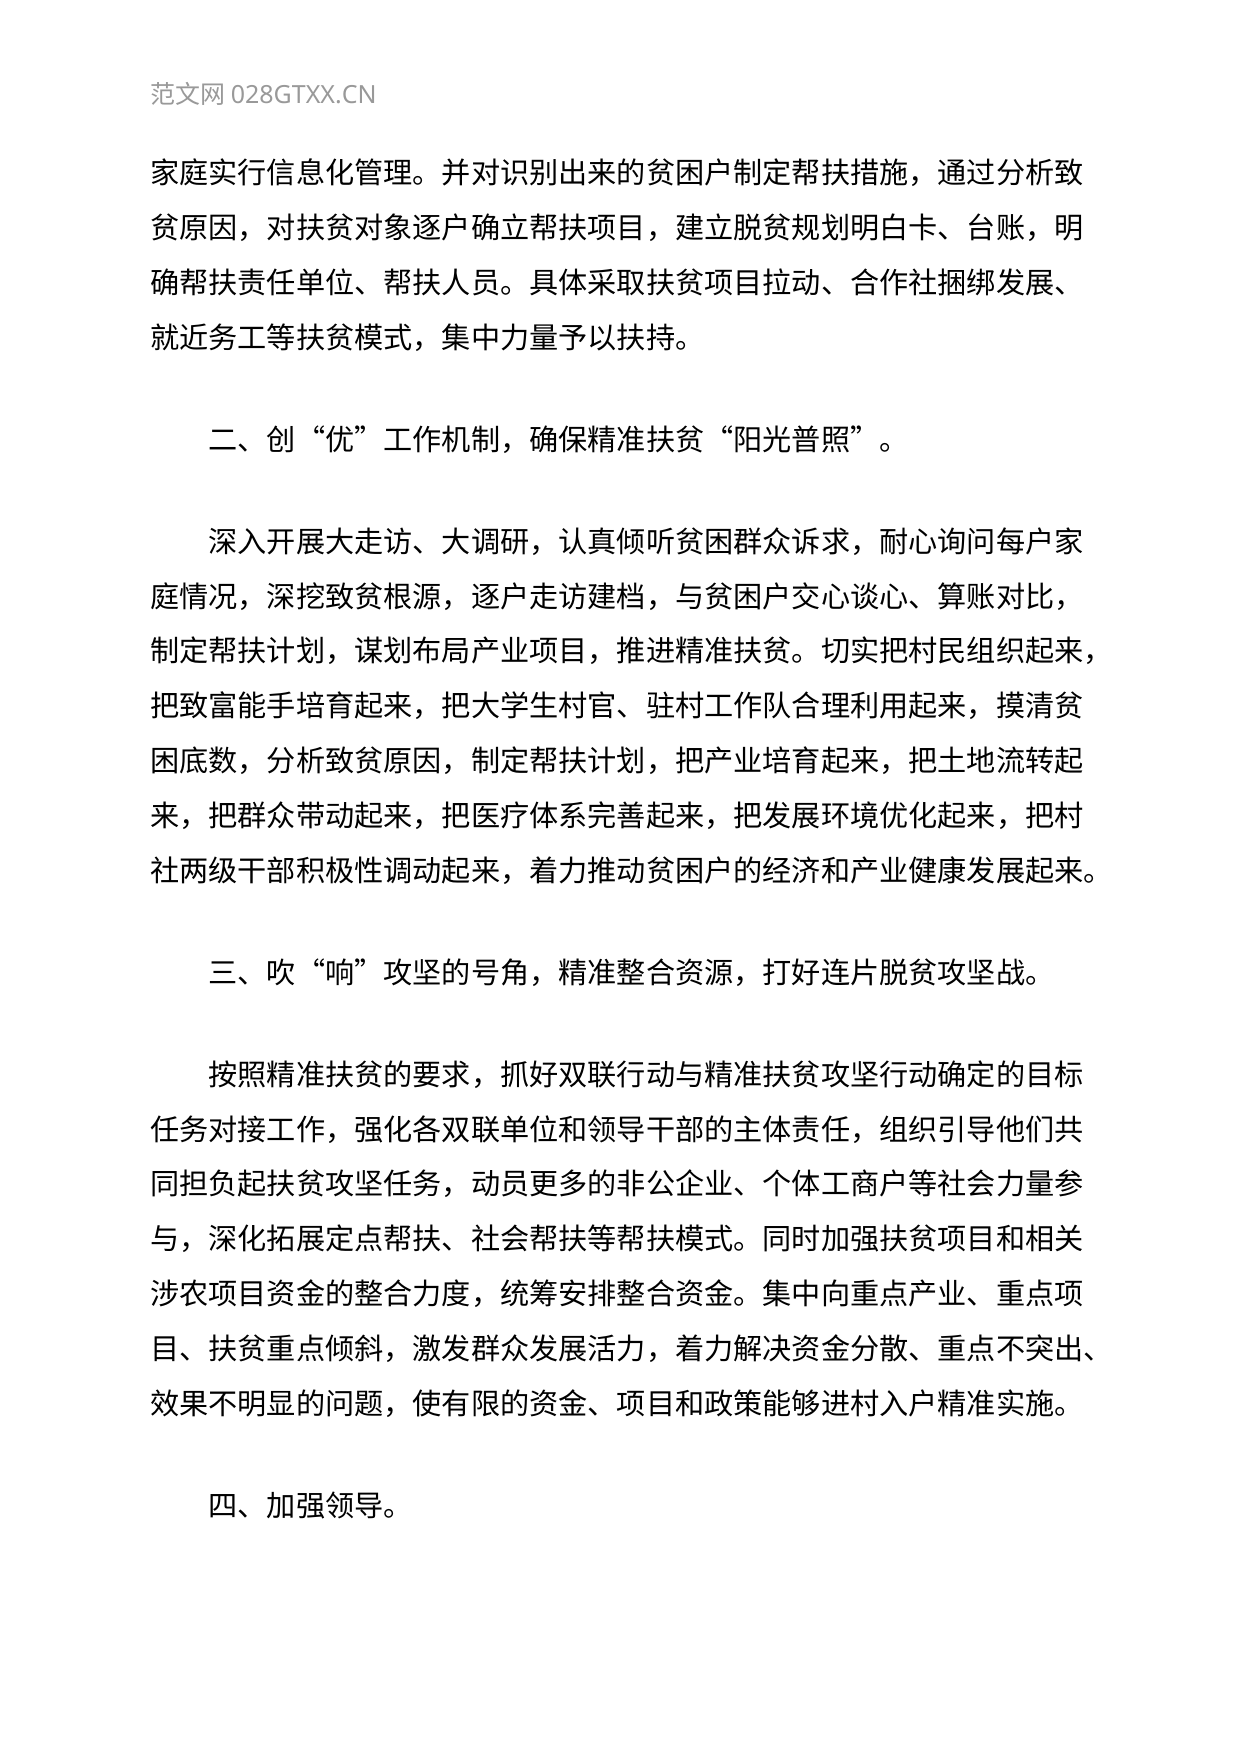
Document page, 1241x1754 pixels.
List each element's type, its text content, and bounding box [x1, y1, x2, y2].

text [150, 150, 1090, 357]
text 二、创“优”工作机制，确保精准扶贫“阳光普照”。 [150, 416, 1090, 459]
text 三、吹“响”攻坚的号角，精准整合资源，打好连片脱贫攻坚战。 [150, 949, 1090, 992]
text 四、加强领导。 [150, 1482, 1090, 1524]
text 深入开展大走访、大调研，认真倾听贫困群众诉求，耐心询问每户家庭情况，深挖致贫根源，逐户走访建档，与贫困户交心谈心、算账对比，制定帮扶计划，谋划布局产业项目，推进精准扶贫。切实把村民组织起来，把致富能手培育起来，把大学生村官、驻村工作队合理利用起来，摸清贫困底数，分析致贫原因，制定帮扶计划，把产业培育起来，把土地流转起来，把群众带动起来，把医疗体系完善起来，把发展环境优化起来，把村社两级干部积极性调动起来，着力推动贫困户的经济和产业健康发展起来。 [150, 518, 1090, 890]
text 按照精准扶贫的要求，抓好双联行动与精准扶贫攻坚行动确定的目标任务对接工作，强化各双联单位和领导干部的主体责任，组织引导他们共同担负起扶贫攻坚任务，动员更多的非公企业、个体工商户等社会力量参与，深化拓展定点帮扶、社会帮扶等帮扶模式。同时加强扶贫项目和相关涉农项目资金的整合力度，统筹安排整合资金。集中向重点产业、重点项目、扶贫重点倾斜，激发群众发展活力，着力解决资金分散、重点不突出、效果不明显的问题，使有限的资金、项目和政策能够进村入户精准实施。 [150, 1051, 1090, 1423]
